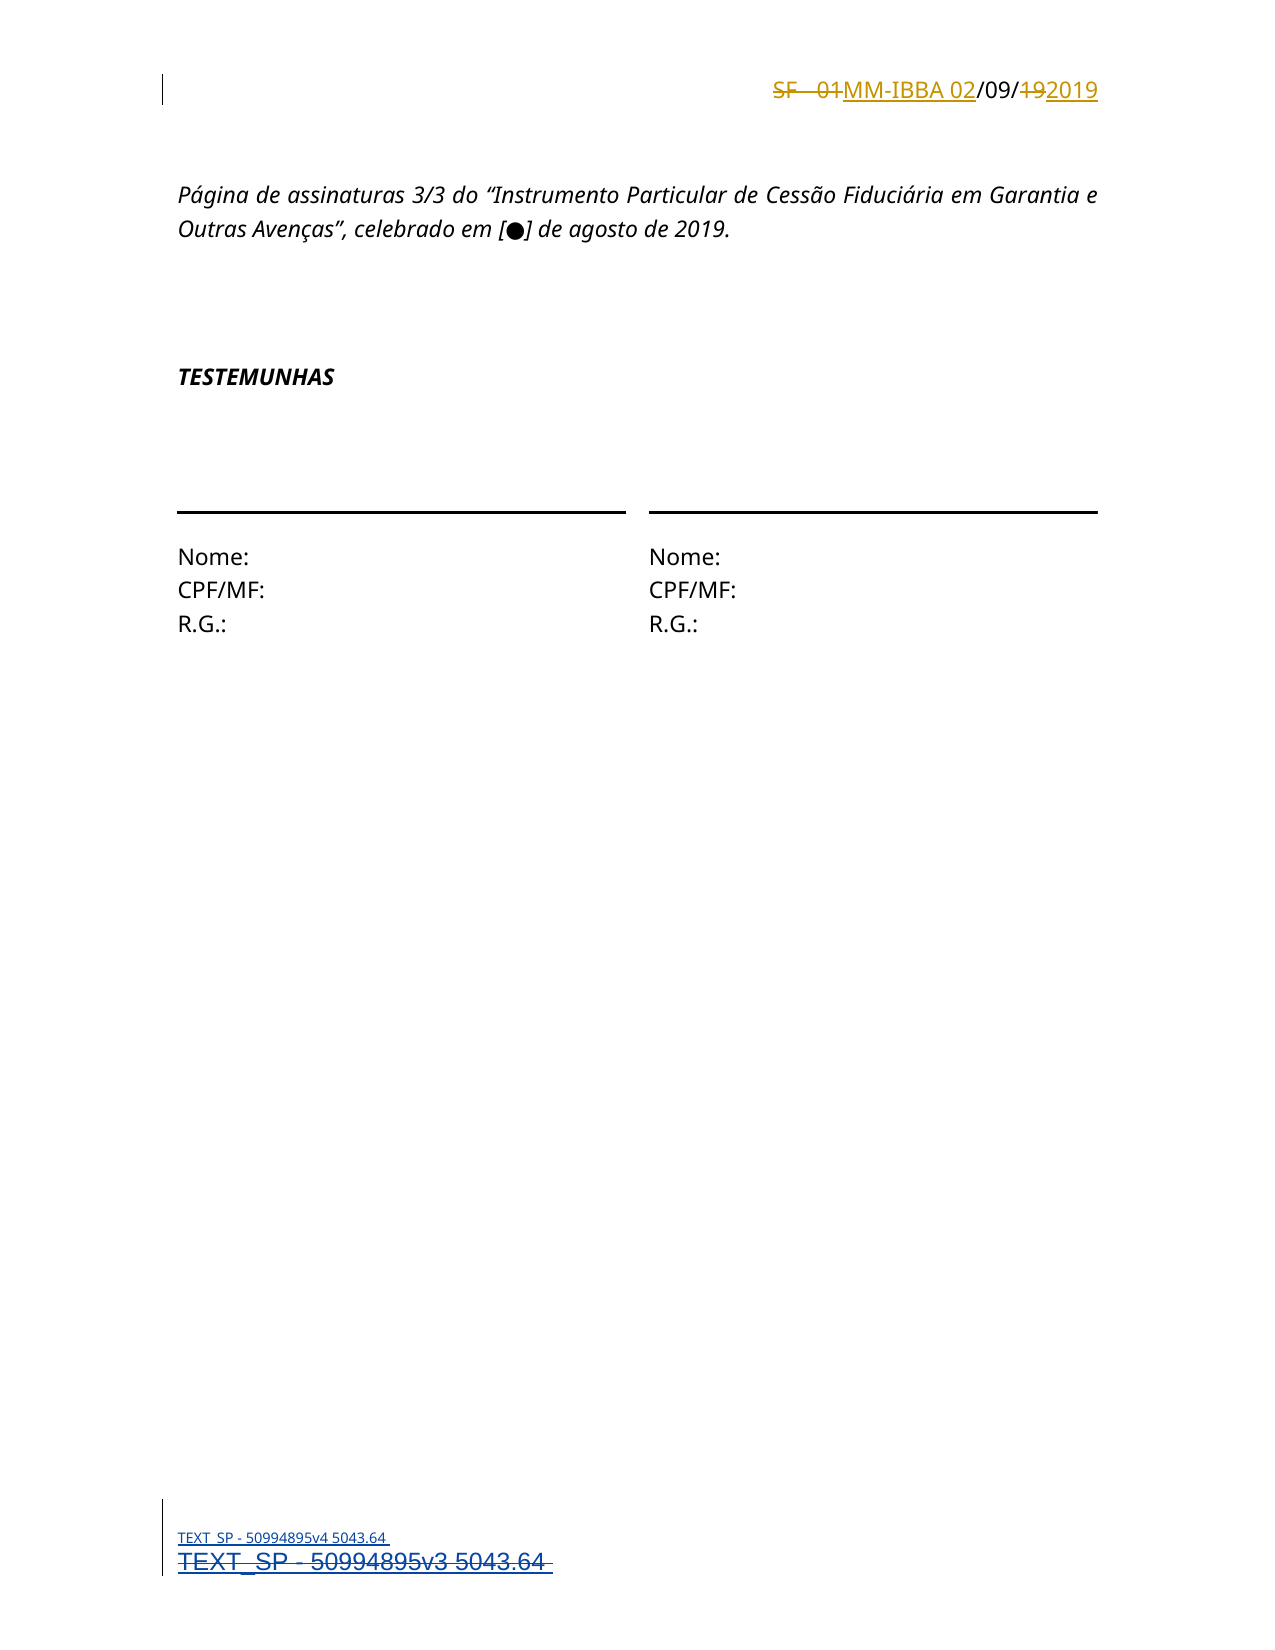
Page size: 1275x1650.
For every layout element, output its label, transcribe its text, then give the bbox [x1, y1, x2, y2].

table_header Nome: CPF/MF: R.G.: [638, 475, 1109, 664]
text TESTEMUNHAS [177, 358, 1098, 392]
text Página de assinaturas 3/3 do “Instrumento Particular de Cessão Fiduciária em Garantia e Outras Avenças”, celebrado em [●] de agosto de 2019. [177, 177, 1098, 244]
table_header Nome: CPF/MF: R.G.: [166, 475, 637, 664]
